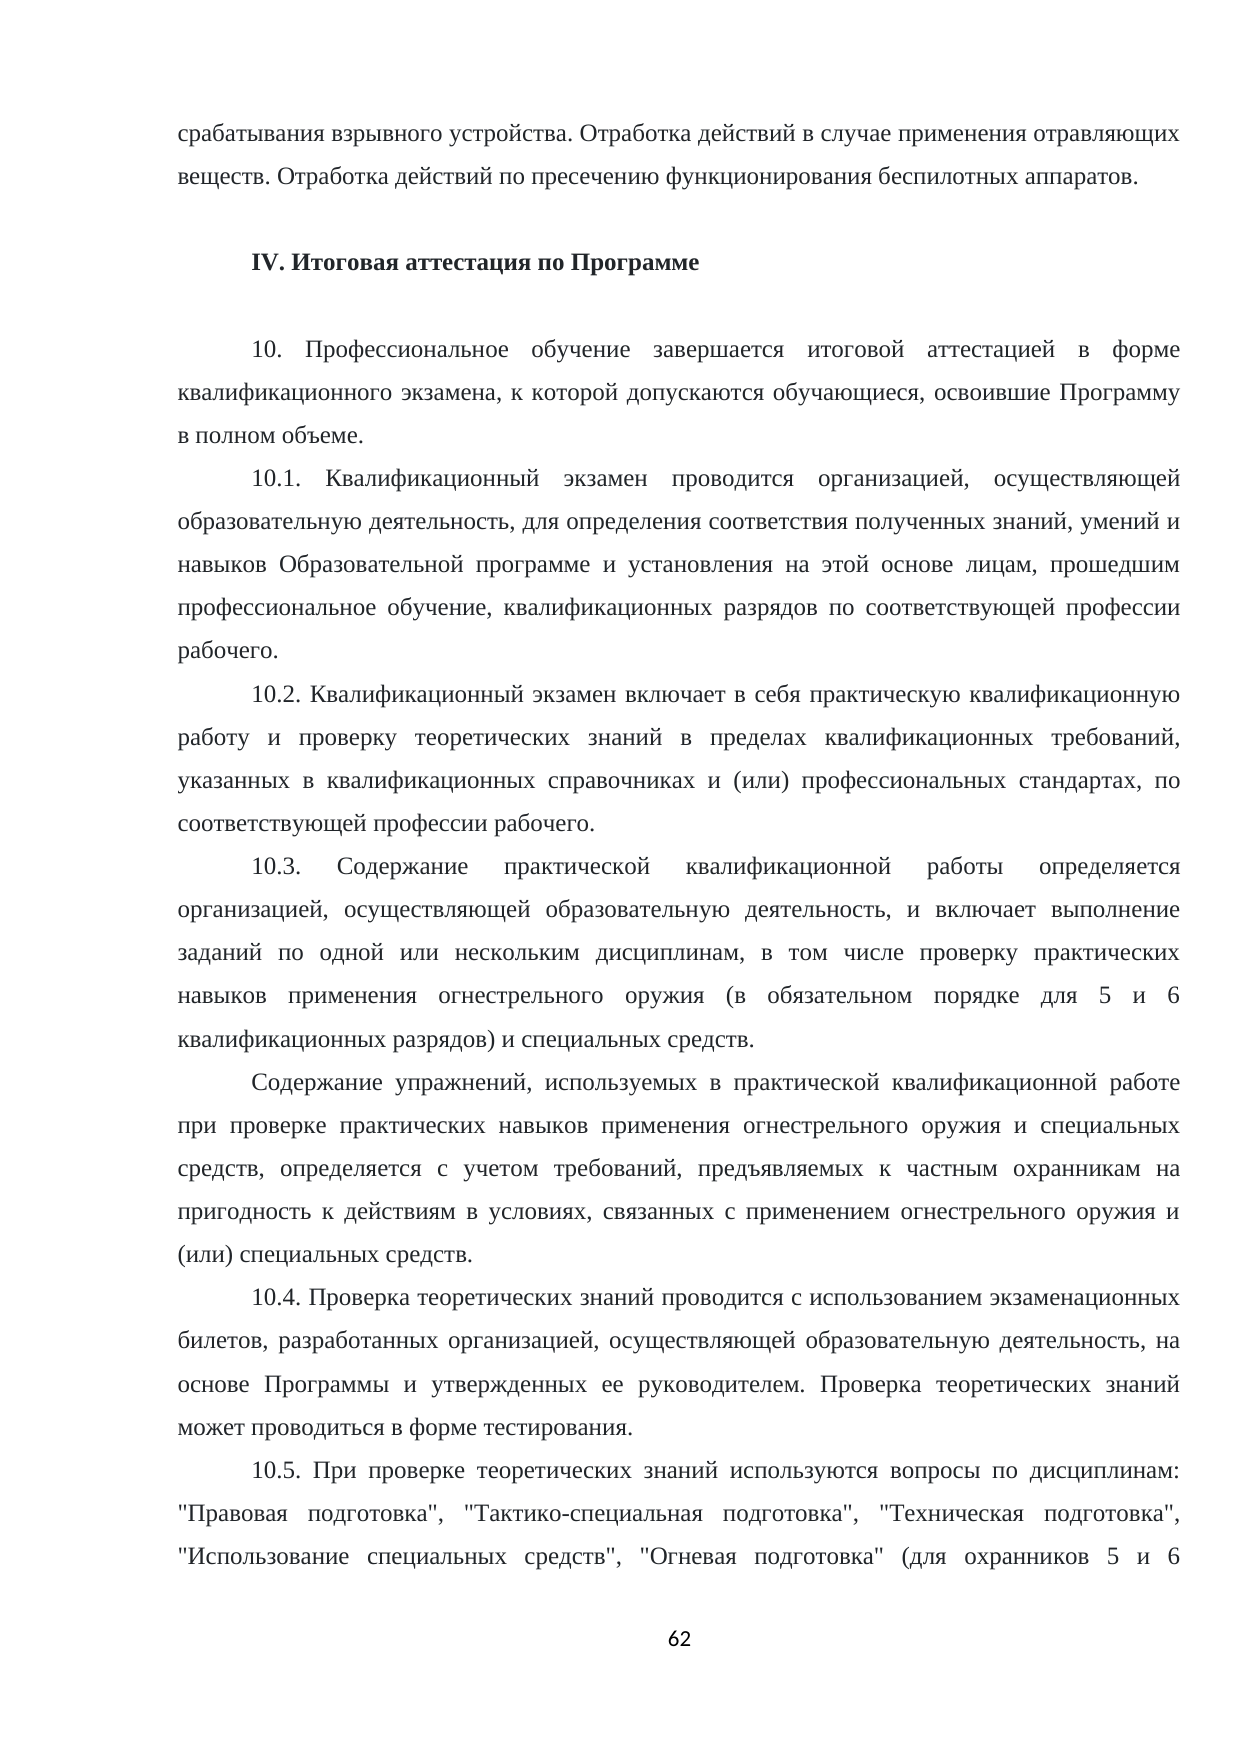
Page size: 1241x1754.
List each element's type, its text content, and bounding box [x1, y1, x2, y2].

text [177, 1455, 1181, 1570]
text IV. Итоговая аттестация по Программе [177, 247, 1181, 276]
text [177, 118, 1181, 190]
text 10.4. Проверка теоретических знаний проводится с использованием экзаменационных билетов, разработанных организацией, осуществляющей образовательную деятельность, на основе Программы и утвержденных ее руководителем. Проверка теоретических знаний может проводиться в форме тестирования. [177, 1282, 1181, 1441]
text Содержание упражнений, используемых в практической квалификационной работе при проверке практических навыков применения огнестрельного оружия и специальных средств, определяется с учетом требований, предъявляемых к частным охранникам на пригодность к действиям в условиях, связанных с применением огнестрельного оружия и (или) специальных средств. [177, 1067, 1181, 1268]
text 10.1. Квалификационный экзамен проводится организацией, осуществляющей образовательную деятельность, для определения соответствия полученных знаний, умений и навыков Образовательной программе и установления на этой основе лицам, прошедшим профессиональное обучение, квалификационных разрядов по соответствующей профессии рабочего. [177, 463, 1181, 664]
text 10.3. Содержание практической квалификационной работы определяется организацией, осуществляющей образовательную деятельность, и включает выполнение заданий по одной или нескольким дисциплинам, в том числе проверку практических навыков применения огнестрельного оружия (в обязательном порядке для 5 и 6 квалификационных разрядов) и специальных средств. [177, 851, 1181, 1052]
text 10.2. Квалификационный экзамен включает в себя практическую квалификационную работу и проверку теоретических знаний в пределах квалификационных требований, указанных в квалификационных справочниках и (или) профессиональных стандартах, по соответствующей профессии рабочего. [177, 679, 1181, 837]
text 10. Профессиональное обучение завершается итоговой аттестацией в форме квалификационного экзамена, к которой допускаются обучающиеся, освоившие Программу в полном объеме. [177, 334, 1181, 449]
